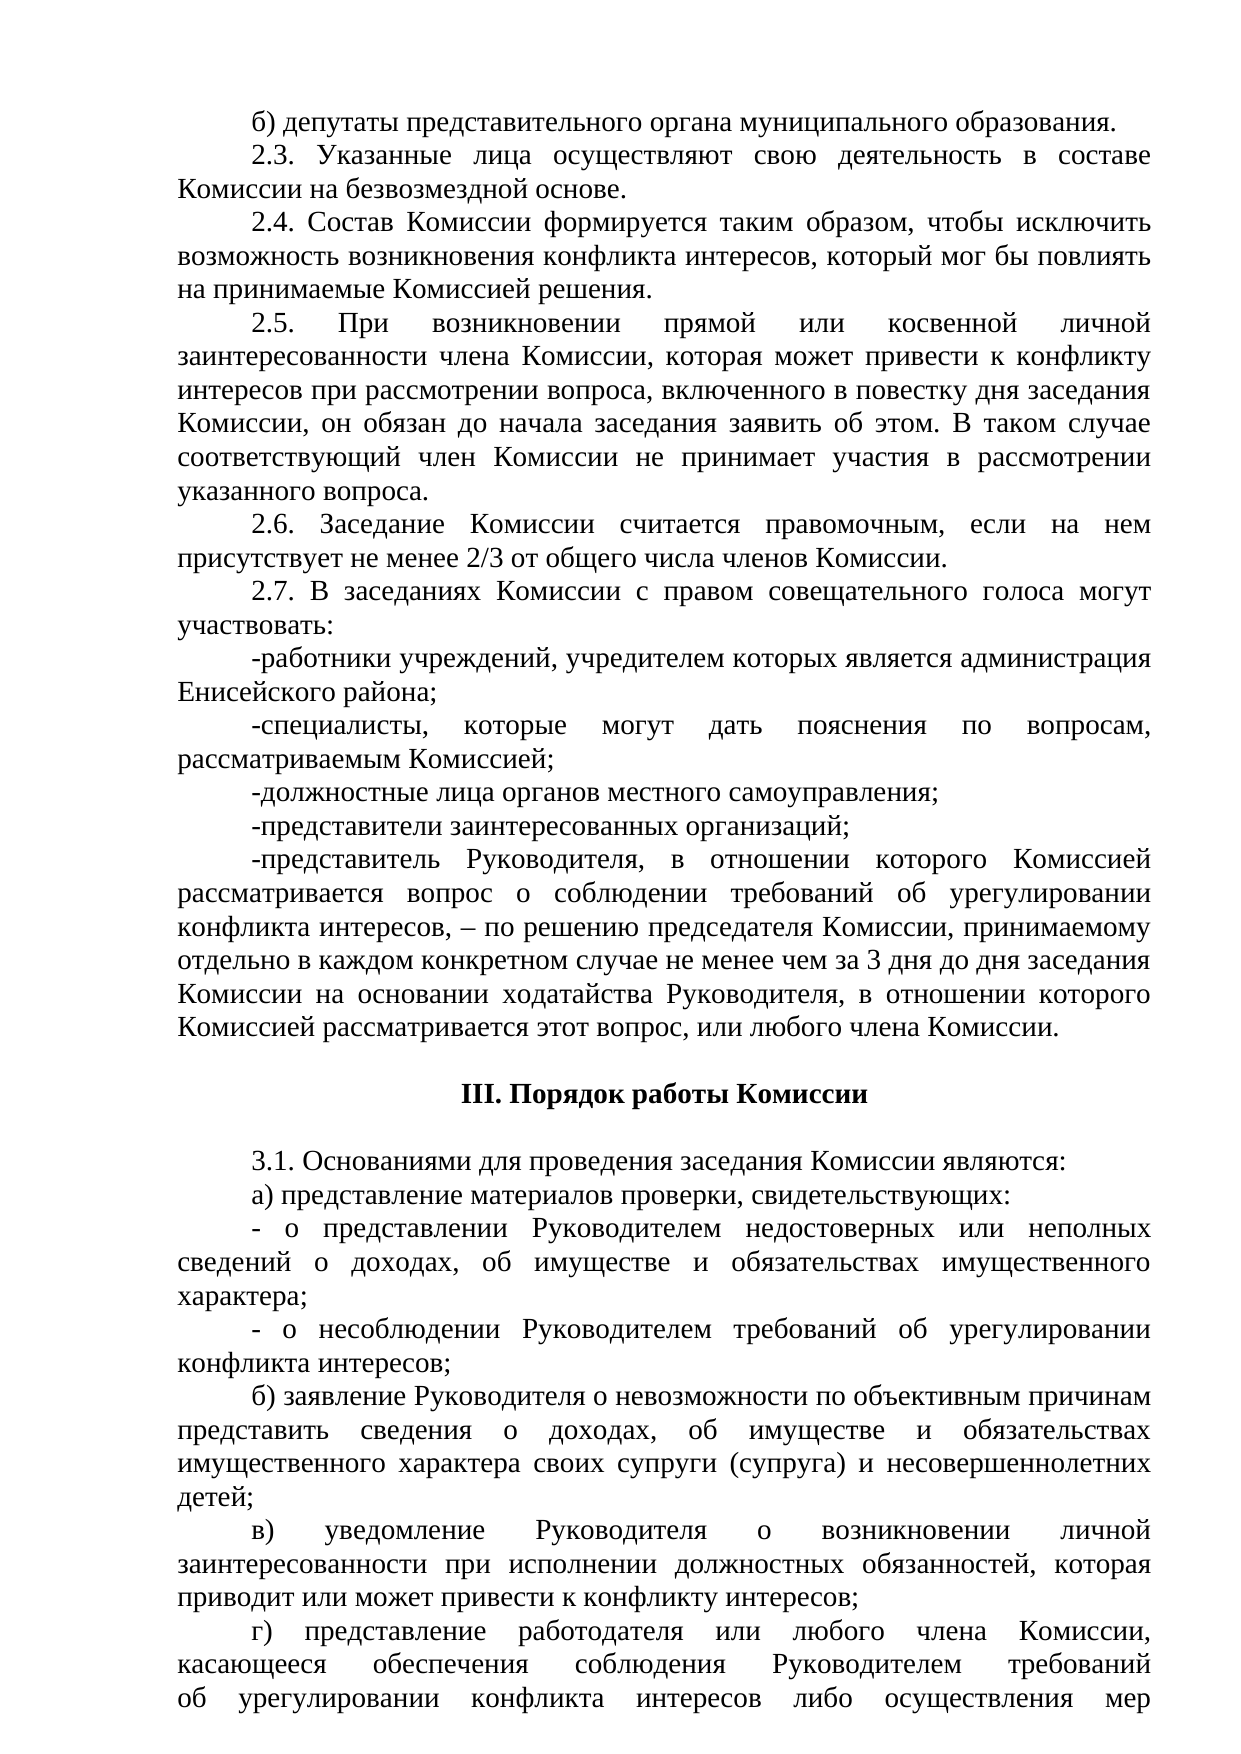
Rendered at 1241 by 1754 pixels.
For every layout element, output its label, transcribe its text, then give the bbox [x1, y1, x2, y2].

text б) заявление Руководителя о невозможности по объективным причинам представить сведения о доходах, об имуществе и обязательствах имущественного характера своих супруги (супруга) и несовершеннолетних детей; [177, 1378, 1152, 1512]
text б) депутаты представительного органа муниципального образования. [177, 104, 1152, 137]
text 2.5. При возникновении прямой или косвенной личной заинтересованности члена Комиссии, которая может привести к конфликту интересов при рассмотрении вопроса, включенного в повестку дня заседания Комиссии, он обязан до начала заседания заявить об этом. В таком случае соответствующий член Комиссии не принимает участия в рассмотрении указанного вопроса. [177, 305, 1152, 506]
text а) представление материалов проверки, свидетельствующих: [177, 1177, 1152, 1211]
text -специалисты, которые могут дать пояснения по вопросам, рассматриваемым Комиссией; [177, 707, 1152, 774]
text - о представлении Руководителем недостоверных или неполных сведений о доходах, об имуществе и обязательствах имущественного характера; [177, 1211, 1152, 1311]
text в) уведомление Руководителя о возникновении личной заинтересованности при исполнении должностных обязанностей, которая приводит или может привести к конфликту интересов; [177, 1512, 1152, 1613]
text -должностные лица органов местного самоуправления; [177, 774, 1152, 808]
text - о несоблюдении Руководителем требований об урегулировании конфликта интересов; [177, 1311, 1152, 1378]
text III. Порядок работы Комиссии [177, 1076, 1152, 1110]
text 2.7. В заседаниях Комиссии с правом совещательного голоса могут участвовать: [177, 573, 1152, 640]
text -работники учреждений, учредителем которых является администрация Енисейского района; [177, 640, 1152, 707]
text 2.4. Состав Комиссии формируется таким образом, чтобы исключить возможность возникновения конфликта интересов, который мог бы повлиять на принимаемые Комиссией решения. [177, 204, 1152, 305]
text 2.3. Указанные лица осуществляют свою деятельность в составе Комиссии на безвозмездной основе. [177, 137, 1152, 204]
text -представители заинтересованных организаций; [177, 808, 1152, 842]
text 3.1. Основаниями для проведения заседания Комиссии являются: [177, 1143, 1152, 1177]
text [177, 1613, 1152, 1714]
text 2.6. Заседание Комиссии считается правомочным, если на нем присутствует не менее 2/3 от общего числа членов Комиссии. [177, 506, 1152, 573]
text -представитель Руководителя, в отношении которого Комиссией рассматривается вопрос о соблюдении требований об урегулировании конфликта интересов, – по решению председателя Комиссии, принимаемому отдельно в каждом конкретном случае не менее чем за 3 дня до дня заседания Комиссии на основании ходатайства Руководителя, в отношении которого Комиссией рассматривается этот вопрос, или любого члена Комиссии. [177, 842, 1152, 1043]
